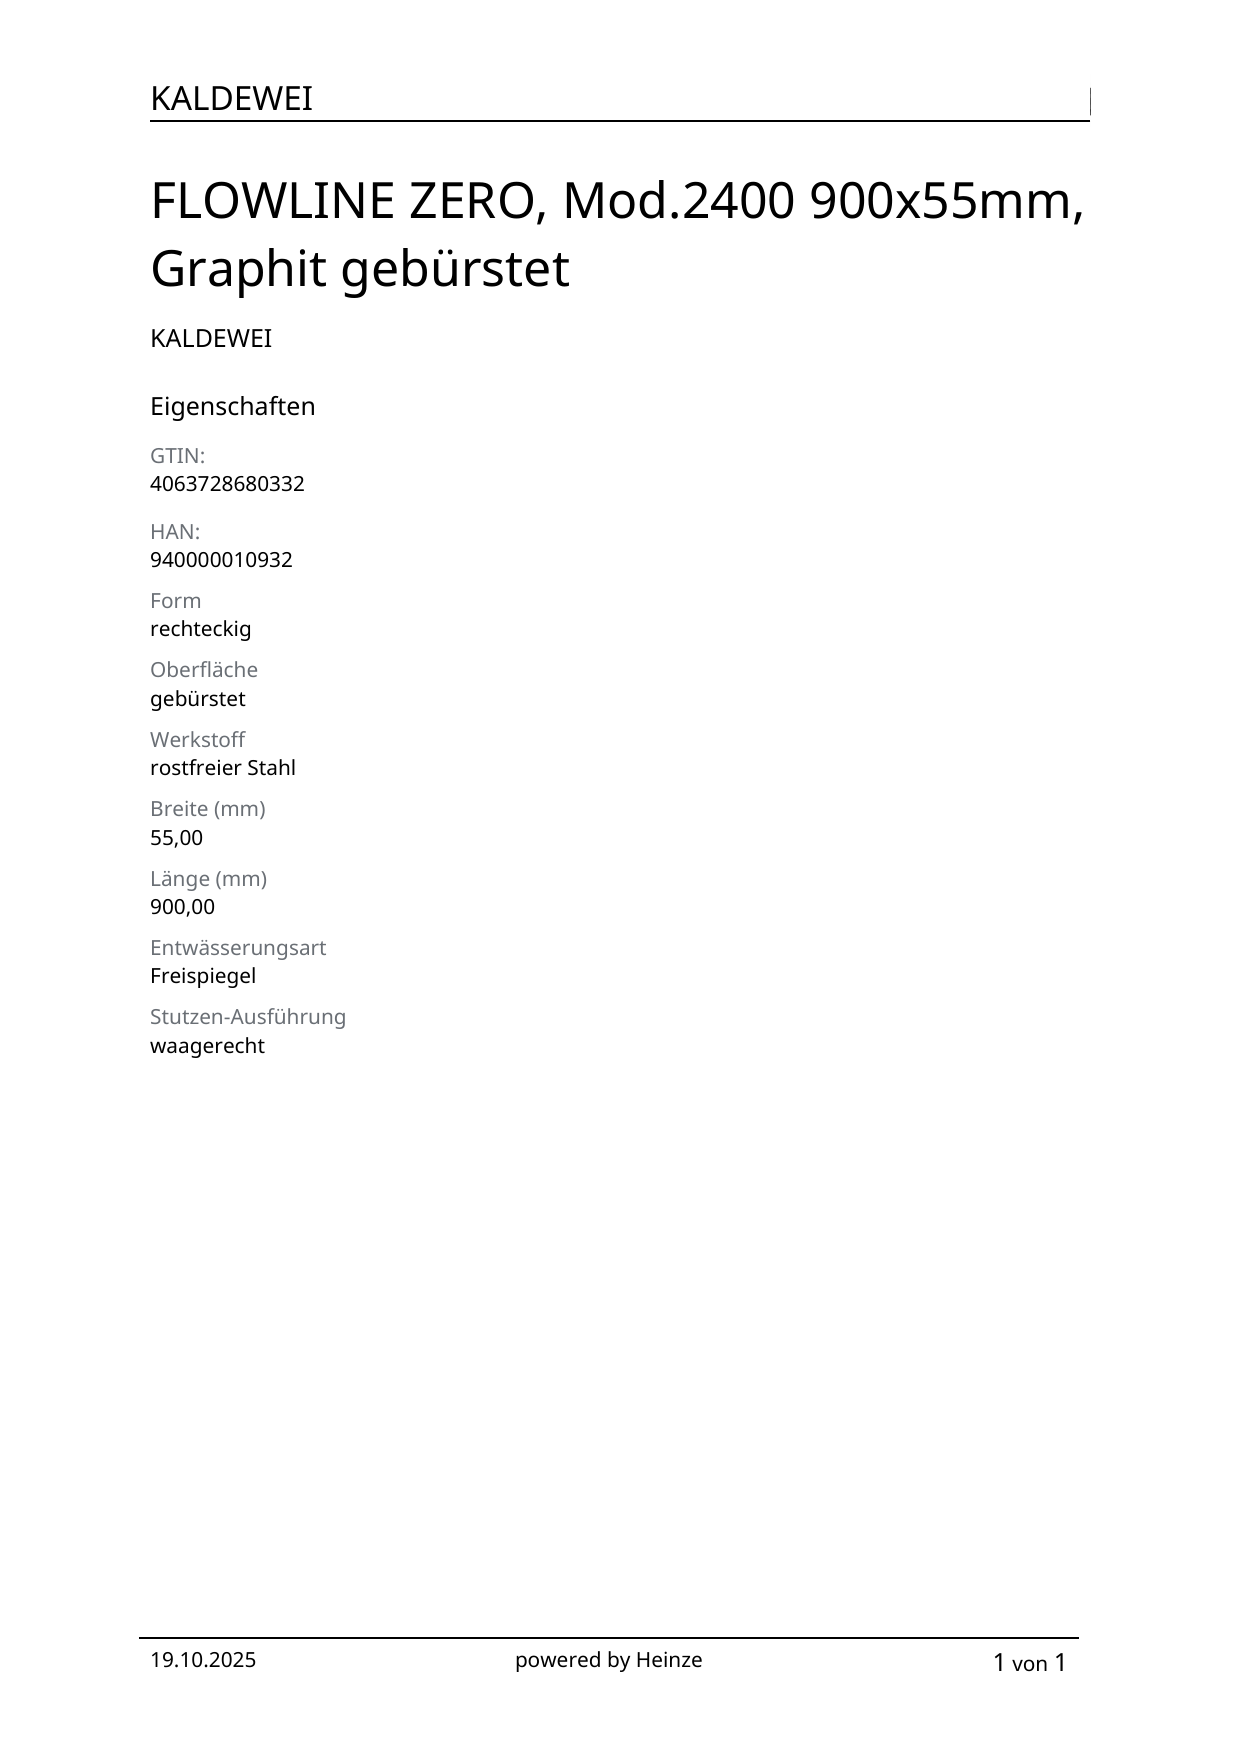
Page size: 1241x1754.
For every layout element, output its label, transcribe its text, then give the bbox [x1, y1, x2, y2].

text Länge (mm) [150, 864, 1090, 892]
text Breite (mm) [150, 794, 1090, 823]
text Freispiegel [150, 961, 1090, 990]
text 55,00 [150, 823, 1090, 851]
text 940000010932 [150, 545, 1090, 574]
text Oberfläche [150, 656, 1090, 684]
text Werkstoff [150, 725, 1090, 753]
text rechteckig [150, 614, 1090, 643]
text waagerecht [150, 1031, 1090, 1059]
text GTIN: [150, 441, 1090, 469]
text gebürstet [150, 684, 1090, 712]
text FLOWLINE ZERO, Mod.2400 900x55mm, Graphit gebürstet [150, 165, 1090, 301]
text HAN: [150, 517, 1090, 545]
text 4063728680332 [150, 469, 1090, 498]
text Stutzen-Ausführung [150, 1002, 1090, 1031]
text rostfreier Stahl [150, 753, 1090, 782]
text KALDEWEI [150, 320, 1090, 354]
text Eigenschaften [150, 388, 1090, 422]
text 900,00 [150, 892, 1090, 921]
text Form [150, 586, 1090, 614]
text Entwässerungsart [150, 933, 1090, 961]
